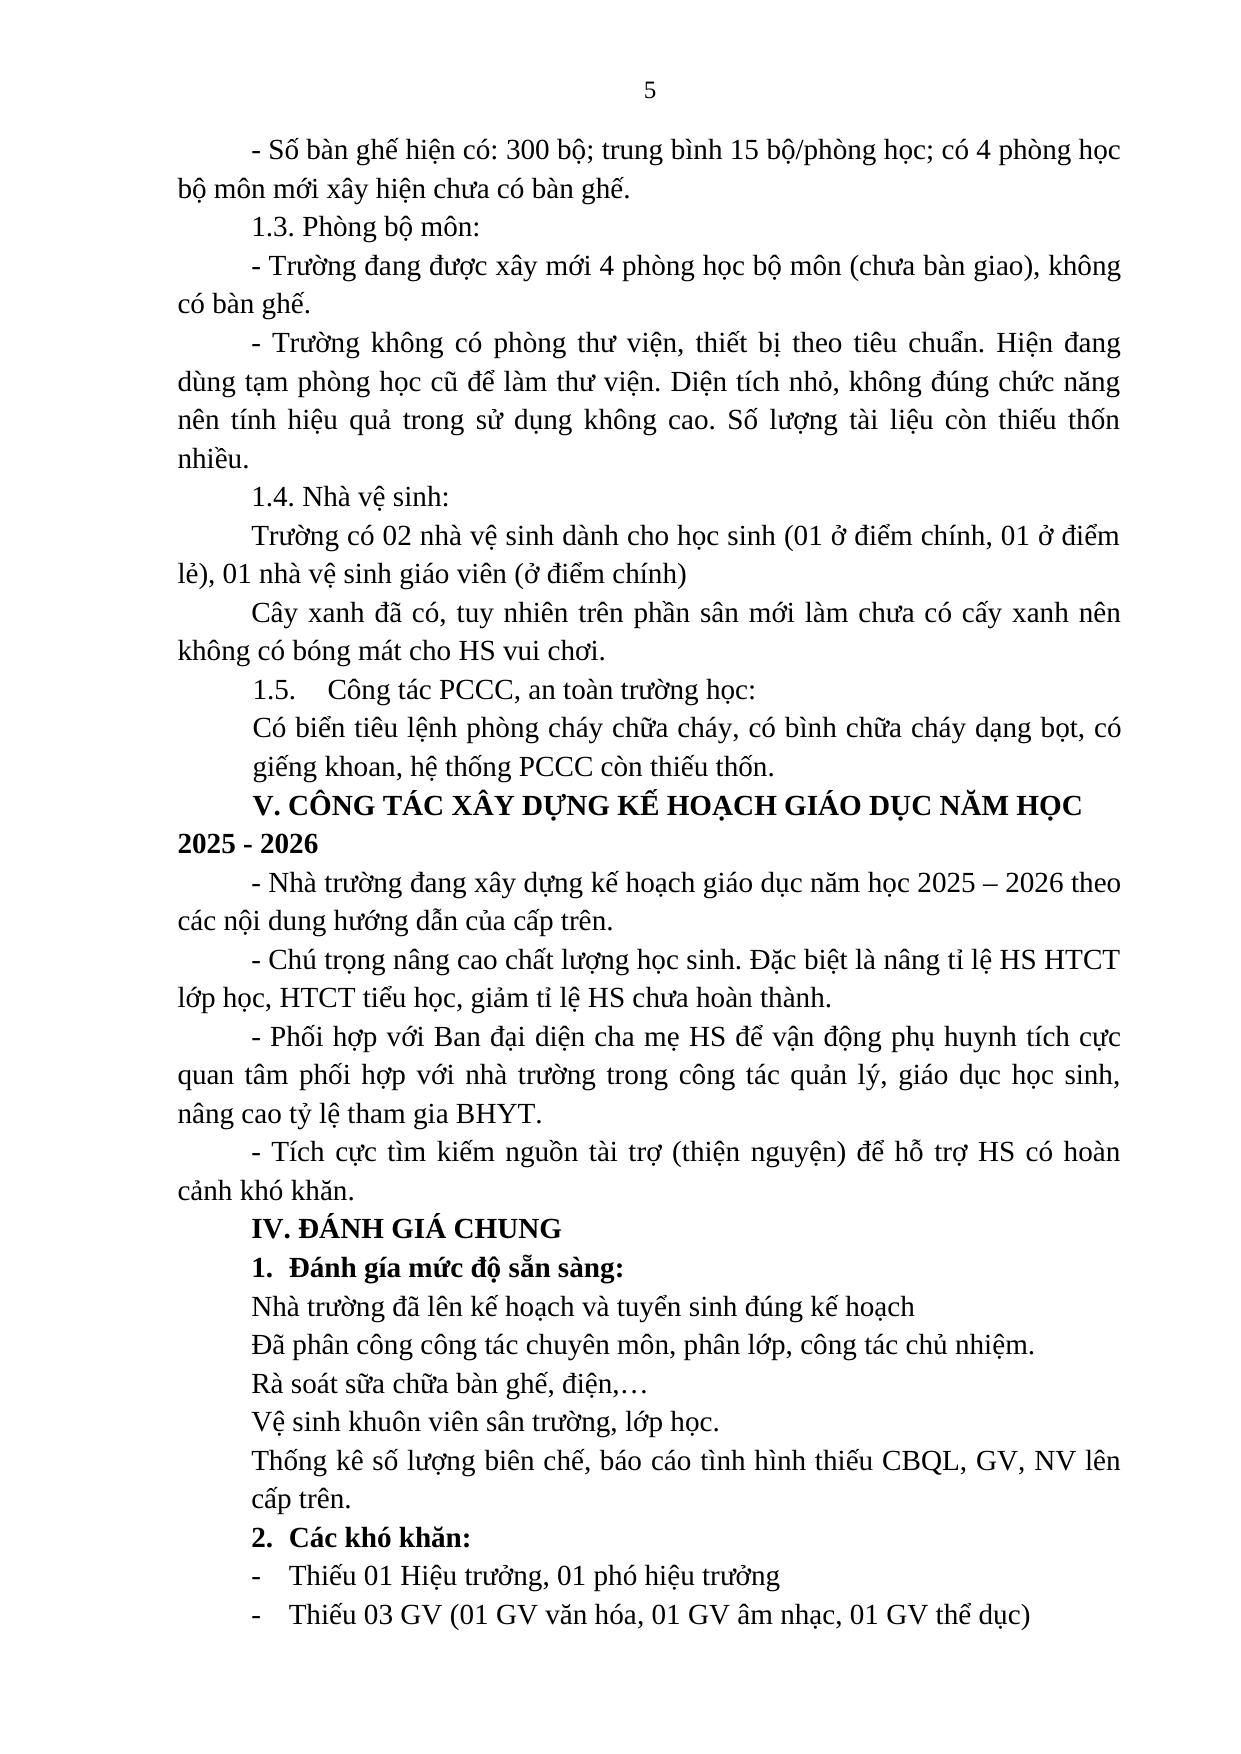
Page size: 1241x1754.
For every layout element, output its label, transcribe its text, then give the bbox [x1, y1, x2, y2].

text - Phối hợp với Ban đại diện cha mẹ HS để vận động phụ huynh tích cực quan tâm phối hợp với nhà trường trong công tác quản lý, giáo dục học sinh, nâng cao tỷ lệ tham gia BHYT. [177, 1019, 1122, 1129]
list Đánh gía mức độ sẵn sàng: [251, 1250, 1122, 1284]
list Thiếu 03 GV (01 GV văn hóa, 01 GV âm nhạc, 01 GV thể dục) [251, 1597, 1122, 1631]
text IV. ĐÁNH GIÁ CHUNG [177, 1212, 1122, 1245]
text - Số bàn ghế hiện có: 300 bộ; trung bình 15 bộ/phòng học; có 4 phòng học bộ môn mới xây hiện chưa có bàn ghế. [177, 132, 1122, 204]
text - Trường không có phòng thư viện, thiết bị theo tiêu chuẩn. Hiện đang dùng tạm phòng học cũ để làm thư viện. Diện tích nhỏ, không đúng chức năng nên tính hiệu quả trong sử dụng không cao. Số lượng tài liệu còn thiếu thốn nhiều. [177, 325, 1122, 474]
text 2025 - 2026 [177, 826, 1122, 860]
text Đã phân công công tác chuyên môn, phân lớp, công tác chủ nhiệm. [251, 1327, 1122, 1361]
text 1.3. Phòng bộ môn: [177, 209, 1122, 243]
list Thiếu 01 Hiệu trưởng, 01 phó hiệu trưởng [251, 1558, 1122, 1592]
text Trường có 02 nhà vệ sinh dành cho học sinh (01 ở điểm chính, 01 ở điểm lẻ), 01 nhà vệ sinh giáo viên (ở điểm chính) [177, 518, 1122, 590]
text - Nhà trường đang xây dựng kế hoạch giáo dục năm học 2025 – 2026 theo các nội dung hướng dẫn của cấp trên. [177, 865, 1122, 937]
text - Trường đang được xây mới 4 phòng học bộ môn (chưa bàn giao), không có bàn ghế. [177, 248, 1122, 320]
text Vệ sinh khuôn viên sân trường, lớp học. [251, 1404, 1122, 1438]
list Các khó khăn: [251, 1520, 1122, 1553]
text Nhà trường đã lên kế hoạch và tuyển sinh đúng kế hoạch [251, 1289, 1122, 1322]
text - Chú trọng nâng cao chất lượng học sinh. Đặc biệt là nâng tỉ lệ HS HTCT lớp học, HTCT tiểu học, giảm tỉ lệ HS chưa hoàn thành. [177, 942, 1122, 1014]
text Rà soát sữa chữa bàn ghế, điện,… [251, 1366, 1122, 1399]
text V. CÔNG TÁC XÂY DỰNG KẾ HOẠCH GIÁO DỤC NĂM HỌC [252, 788, 1122, 821]
text Có biển tiêu lệnh phòng cháy chữa cháy, có bình chữa cháy dạng bọt, có giếng khoan, hệ thống PCCC còn thiếu thốn. [252, 711, 1122, 783]
text Cây xanh đã có, tuy nhiên trên phần sân mới làm chưa có cấy xanh nên không có bóng mát cho HS vui chơi. [177, 595, 1122, 667]
list Công tác PCCC, an toàn trường học: [252, 672, 1122, 706]
text 1.4. Nhà vệ sinh: [177, 479, 1122, 513]
text Thống kê số lượng biên chế, báo cáo tình hình thiếu CBQL, GV, NV lên cấp trên. [251, 1443, 1122, 1515]
text - Tích cực tìm kiếm nguồn tài trợ (thiện nguyện) để hỗ trợ HS có hoàn cảnh khó khăn. [177, 1134, 1122, 1207]
